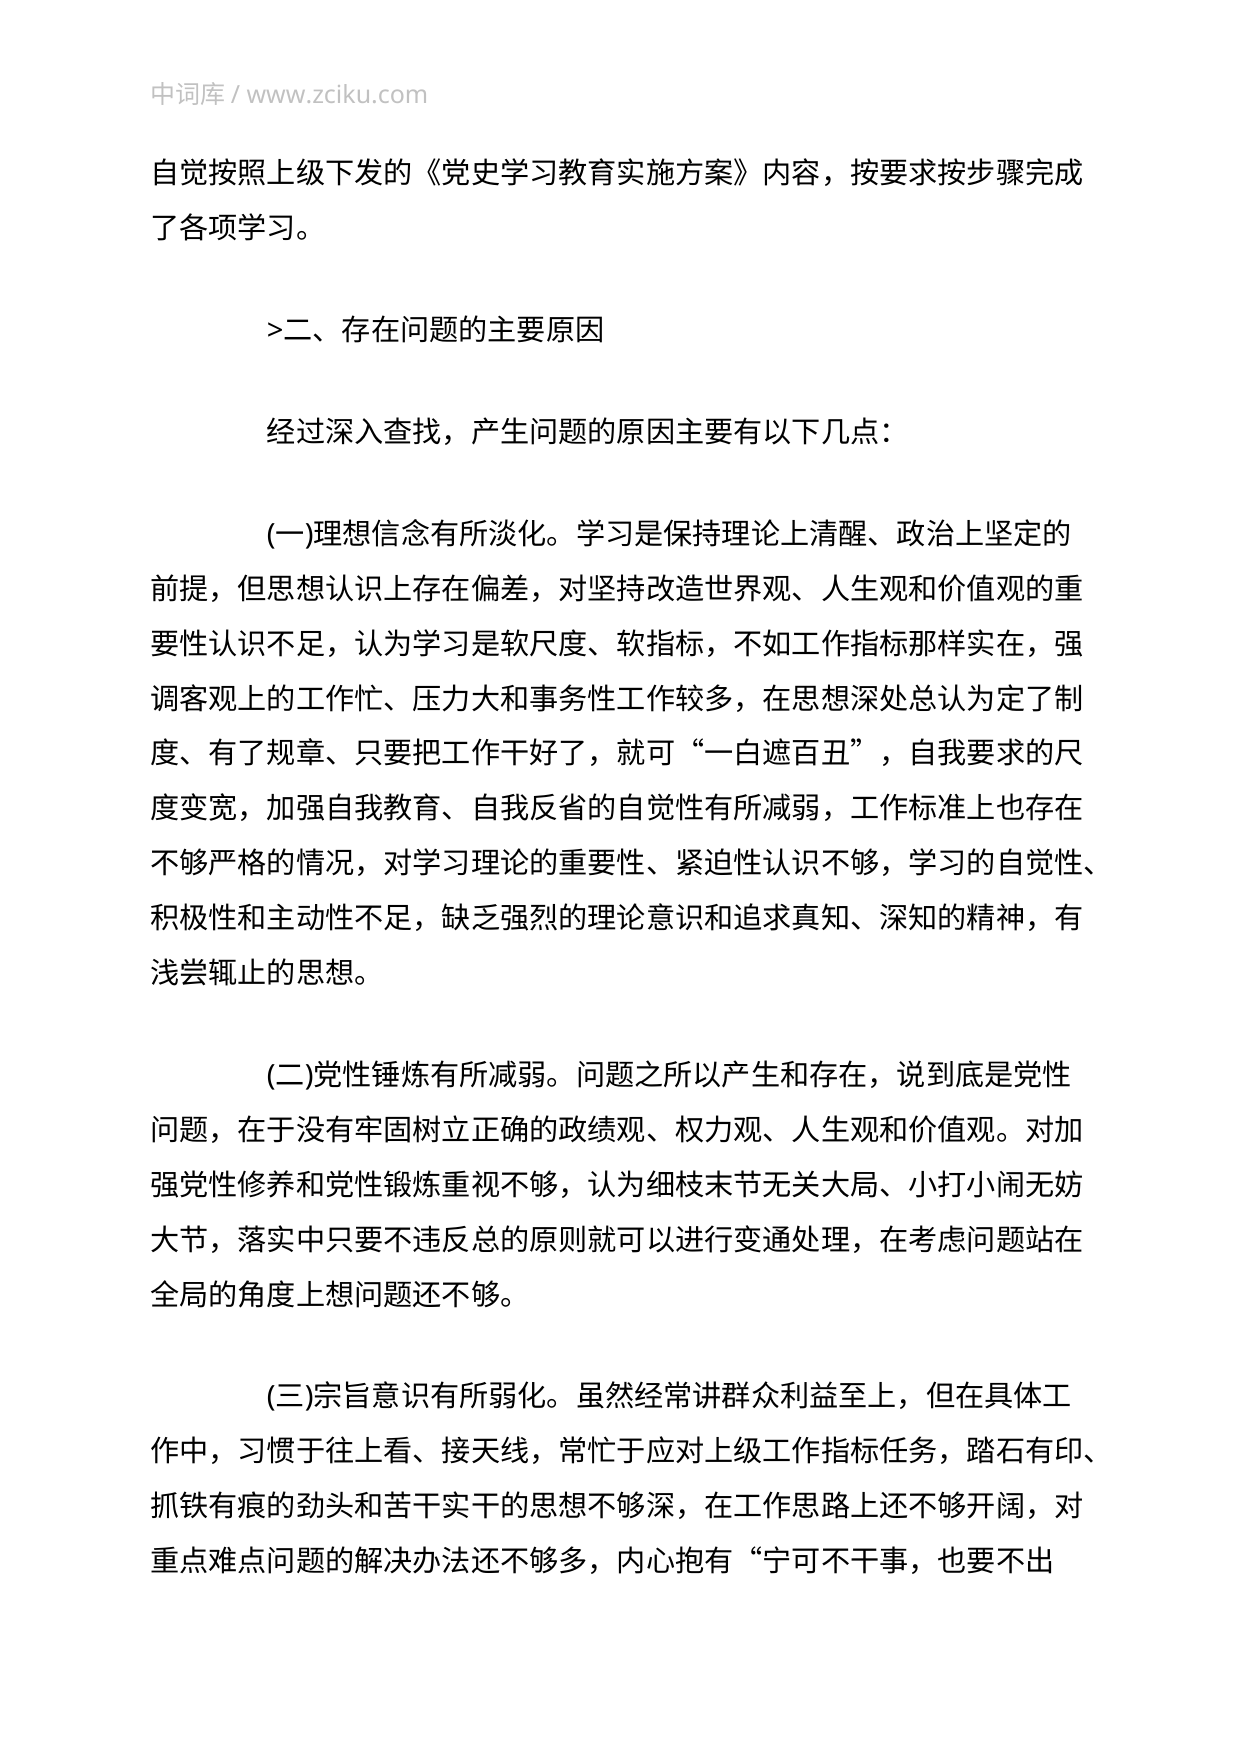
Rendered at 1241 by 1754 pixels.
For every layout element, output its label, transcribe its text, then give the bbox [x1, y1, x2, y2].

text (二)党性锤炼有所减弱。问题之所以产生和存在，说到底是党性问题，在于没有牢固树立正确的政绩观、权力观、人生观和价值观。对加强党性修养和党性锻炼重视不够，认为细枝末节无关大局、小打小闹无妨大节，落实中只要不违反总的原则就可以进行变通处理，在考虑问题站在全局的角度上想问题还不够。 [150, 1051, 1090, 1313]
text (一)理想信念有所淡化。学习是保持理论上清醒、政治上坚定的前提，但思想认识上存在偏差，对坚持改造世界观、人生观和价值观的重要性认识不足，认为学习是软尺度、软指标，不如工作指标那样实在，强调客观上的工作忙、压力大和事务性工作较多，在思想深处总认为定了制度、有了规章、只要把工作干好了，就可“一白遮百丑”，自我要求的尺度变宽，加强自我教育、自我反省的自觉性有所减弱，工作标准上也存在不够严格的情况，对学习理论的重要性、紧迫性认识不够，学习的自觉性、积极性和主动性不足，缺乏强烈的理论意识和追求真知、深知的精神，有浅尝辄止的思想。 [150, 510, 1090, 992]
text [150, 150, 1090, 247]
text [150, 1373, 1090, 1580]
text >二、存在问题的主要原因 [150, 307, 1090, 349]
text 经过深入查找，产生问题的原因主要有以下几点： [150, 409, 1090, 451]
